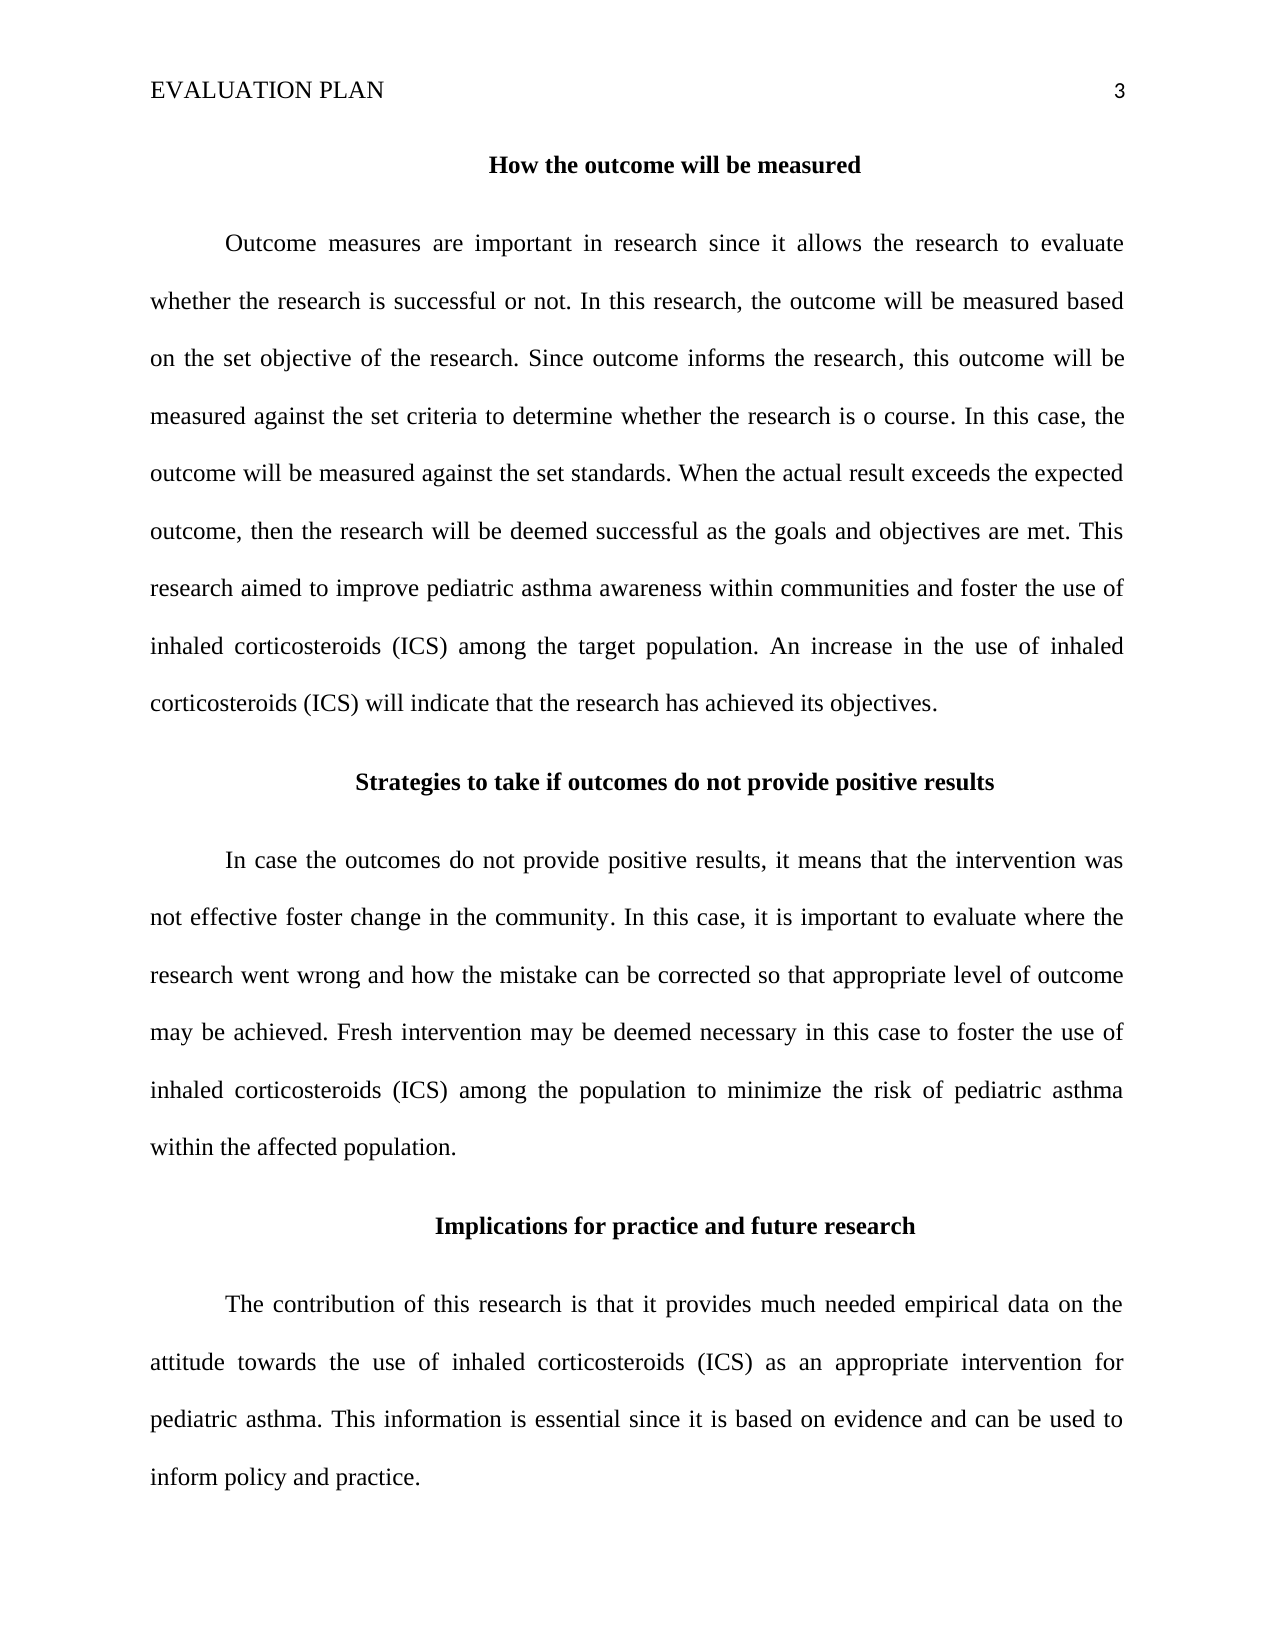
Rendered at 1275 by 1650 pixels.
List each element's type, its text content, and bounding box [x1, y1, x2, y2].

text In case the outcomes do not provide positive results, it means that the intervention was not effective foster change in the community. In this case, it is important to evaluate where the research went wrong and how the mistake can be corrected so that appropriate level of outcome may be achieved. Fresh intervention may be deemed necessary in this case to foster the use of inhaled corticosteroids (ICS) among the population to minimize the risk of pediatric asthma within the affected population. [150, 845, 1125, 1161]
text How the outcome will be measured [150, 150, 1125, 179]
text Implications for practice and future research [150, 1211, 1125, 1239]
text Outcome measures are important in research since it allows the research to evaluate whether the research is successful or not. In this research, the outcome will be measured based on the set objective of the research. Since outcome informs the research, this outcome will be measured against the set criteria to determine whether the research is o course. In this case, the outcome will be measured against the set standards. When the actual result exceeds the expected outcome, then the research will be deemed successful as the goals and objectives are met. This research aimed to improve pediatric asthma awareness within communities and foster the use of inhaled corticosteroids (ICS) among the target population. An increase in the use of inhaled corticosteroids (ICS) will indicate that the research has achieved its objectives. [150, 228, 1125, 717]
text Strategies to take if outcomes do not provide positive results [150, 767, 1125, 795]
text The contribution of this research is that it provides much needed empirical data on the attitude towards the use of inhaled corticosteroids (ICS) as an appropriate intervention for pediatric asthma. This information is essential since it is based on evidence and can be used to inform policy and practice. [150, 1289, 1125, 1490]
